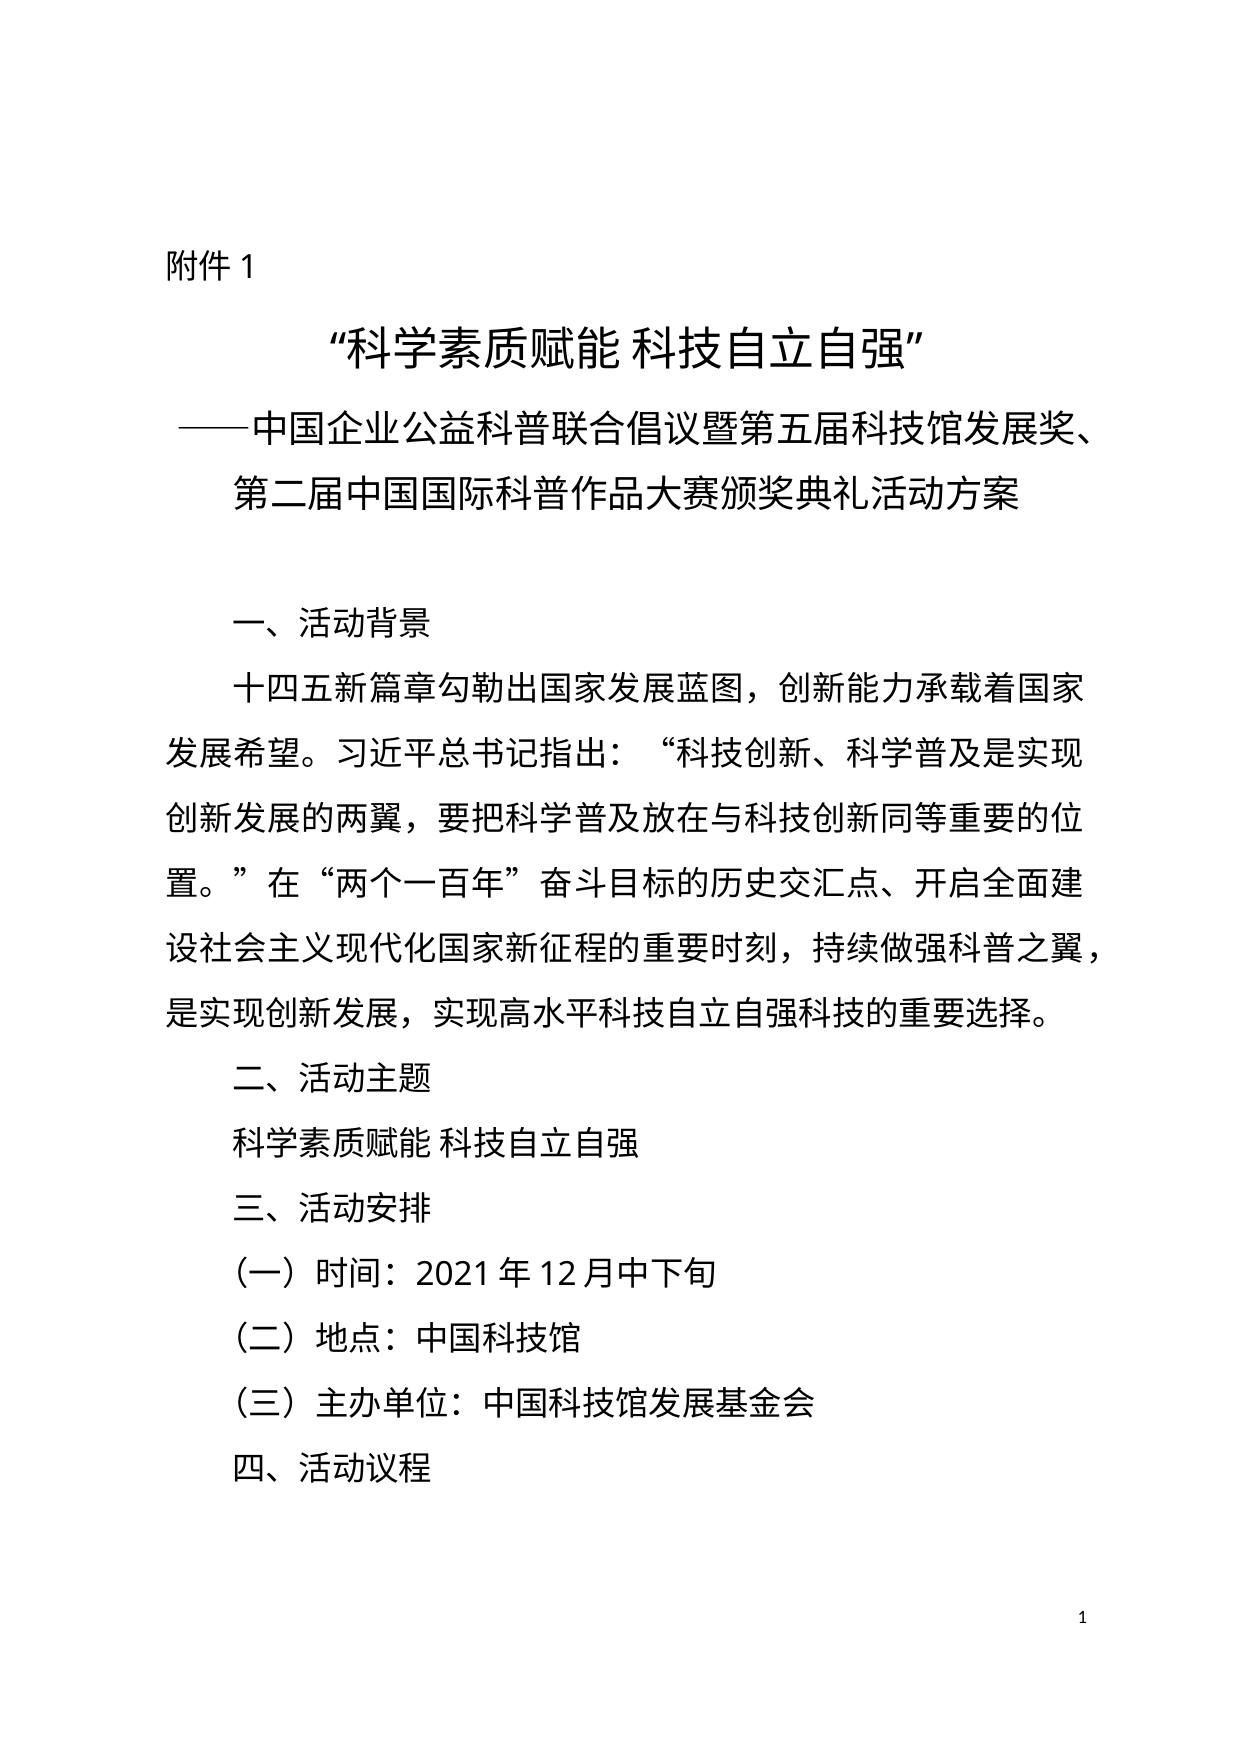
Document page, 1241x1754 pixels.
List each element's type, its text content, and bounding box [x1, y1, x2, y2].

text “科学素质赋能 科技自立自强” [165, 296, 1087, 394]
text 二、活动主题 [165, 1044, 1087, 1109]
text 十四五新篇章勾勒出国家发展蓝图，创新能力承载着国家发展希望。习近平总书记指出：“科技创新、科学普及是实现创新发展的两翼，要把科学普及放在与科技创新同等重要的位置。”在“两个一百年”奋斗目标的历史交汇点、开启全面建设社会主义现代化国家新征程的重要时刻，持续做强科普之翼，是实现创新发展，实现高水平科技自立自强科技的重要选择。 [165, 654, 1087, 1044]
text （三）主办单位：中国科技馆发展基金会 [165, 1369, 1087, 1434]
text （一）时间：2021年12月中下旬 [165, 1239, 1087, 1304]
text 一、活动背景 [165, 589, 1087, 654]
text （二）地点：中国科技馆 [165, 1304, 1087, 1369]
text 附件1 [165, 231, 1087, 296]
text ——中国企业公益科普联合倡议暨第五届科技馆发展奖、第二届中国国际科普作品大赛颁奖典礼活动方案 [165, 394, 1087, 524]
text 三、活动安排 [165, 1174, 1087, 1239]
text 科学素质赋能 科技自立自强 [165, 1109, 1087, 1174]
text 四、活动议程 [165, 1434, 1087, 1499]
